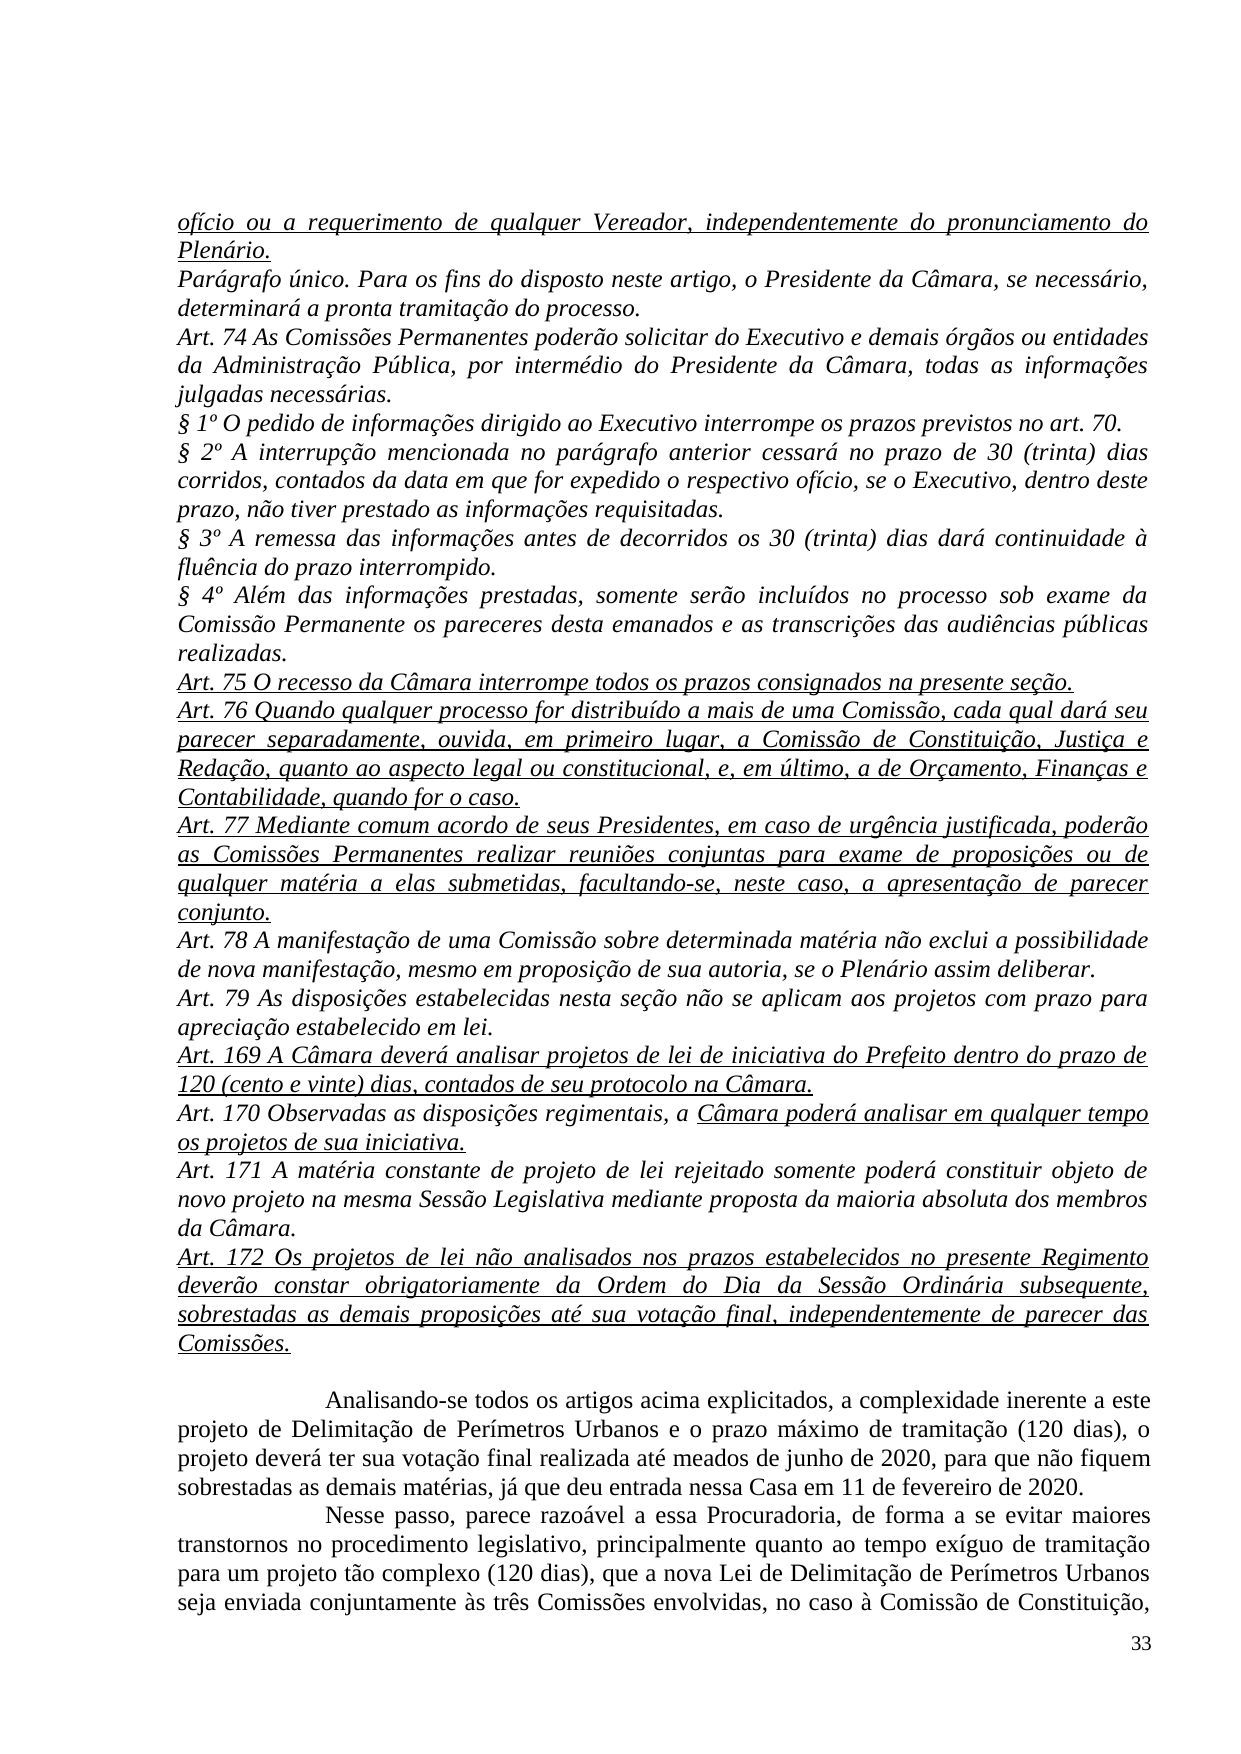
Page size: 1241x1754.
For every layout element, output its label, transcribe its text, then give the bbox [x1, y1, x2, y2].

text Parágrafo único. Para os fins do disposto neste artigo, o Presidente da Câmara, se necessário, determinará a pronta tramitação do processo. [177, 264, 1152, 322]
text Art. 169 A Câmara deverá analisar projetos de lei de iniciativa do Prefeito dentro do prazo de 120 (cento e vinte) dias, contados de seu protocolo na Câmara. [177, 1041, 1152, 1098]
text § 4º Além das informações prestadas, somente serão incluídos no processo sob exame da Comissão Permanente os pareceres desta emanados e as transcrições das audiências públicas realizadas. [177, 581, 1152, 667]
text Art. 170 Observadas as disposições regimentais, a Câmara poderá analisar em qualquer tempo os projetos de sua iniciativa. [177, 1098, 1152, 1156]
text Art. 171 A matéria constante de projeto de lei rejeitado somente poderá constituir objeto de novo projeto na mesma Sessão Legislativa mediante proposta da maioria absoluta dos membros da Câmara. [177, 1156, 1152, 1242]
text § 1º O pedido de informações dirigido ao Executivo interrompe os prazos previstos no art. 70. [177, 408, 1152, 437]
text Art. 172 Os projetos de lei não analisados nos prazos estabelecidos no presente Regimento deverão constar obrigatoriamente da Ordem do Dia da Sessão Ordinária subsequente, sobrestadas as demais proposições até sua votação final, independentemente de parecer das Comissões. [177, 1242, 1152, 1357]
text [177, 207, 1152, 264]
text Art. 75 O recesso da Câmara interrompe todos os prazos consignados na presente seção. [177, 667, 1152, 696]
text Analisando-se todos os artigos acima explicitados, a complexidade inerente a este projeto de Delimitação de Perímetros Urbanos e o prazo máximo de tramitação (120 dias), o projeto deverá ter sua votação final realizada até meados de junho de 2020, para que não fiquem sobrestadas as demais matérias, já que deu entrada nessa Casa em 11 de fevereiro de 2020. [177, 1386, 1152, 1501]
text Art. 78 A manifestação de uma Comissão sobre determinada matéria não exclui a possibilidade de nova manifestação, mesmo em proposição de sua autoria, se o Plenário assim deliberar. [177, 926, 1152, 983]
text Art. 76 Quando qualquer processo for distribuído a mais de uma Comissão, cada qual dará seu parecer separadamente, ouvida, em primeiro lugar, a Comissão de Constituição, Justiça e Redação, quanto ao aspecto legal ou constitucional, e, em último, a de Orçamento, Finanças e Contabilidade, quando for o caso. [177, 696, 1152, 811]
text Art. 79 As disposições estabelecidas nesta seção não se aplicam aos projetos com prazo para apreciação estabelecido em lei. [177, 983, 1152, 1041]
text § 3º A remessa das informações antes de decorridos os 30 (trinta) dias dará continuidade à fluência do prazo interrompido. [177, 523, 1152, 581]
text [177, 1501, 1152, 1616]
text Art. 77 Mediante comum acordo de seus Presidentes, em caso de urgência justificada, poderão as Comissões Permanentes realizar reuniões conjuntas para exame de proposições ou de qualquer matéria a elas submetidas, facultando-se, neste caso, a apresentação de parecer conjunto. [177, 811, 1152, 926]
text Art. 74 As Comissões Permanentes poderão solicitar do Executivo e demais órgãos ou entidades da Administração Pública, por intermédio do Presidente da Câmara, todas as informações julgadas necessárias. [177, 322, 1152, 408]
text § 2º A interrupção mencionada no parágrafo anterior cessará no prazo de 30 (trinta) dias corridos, contados da data em que for expedido o respectivo ofício, se o Executivo, dentro deste prazo, não tiver prestado as informações requisitadas. [177, 437, 1152, 523]
